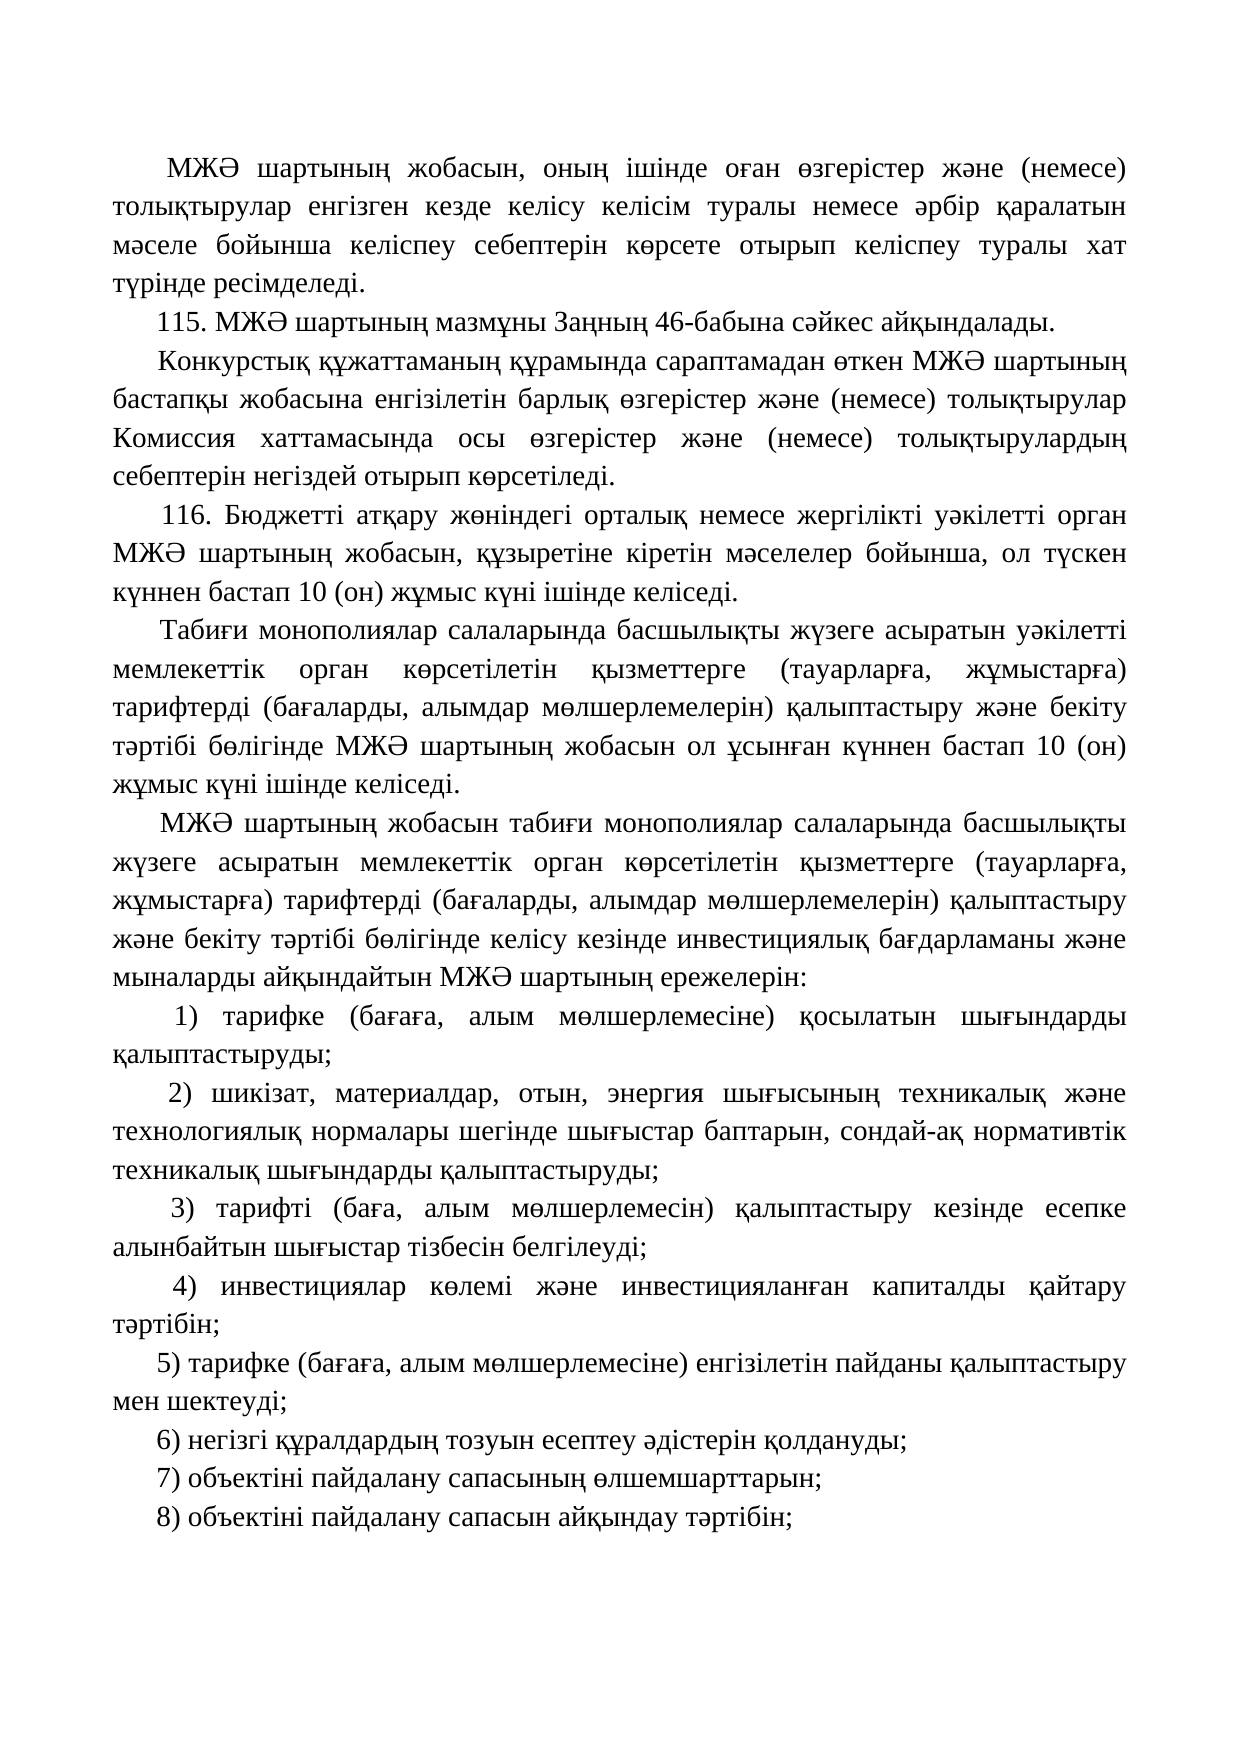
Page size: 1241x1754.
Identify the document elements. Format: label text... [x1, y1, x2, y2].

text 5) тарифке (бағаға, алым мөлшерлемесіне) енгізілетін пайданы қалыптастыру мен шектеуді; [112, 1345, 1128, 1417]
text 7) объектіні пайдалану сапасының өлшемшарттарын; [112, 1460, 1128, 1494]
text Табиғи монополиялар салаларында басшылықты жүзеге асыратын уәкілетті мемлекеттік орган көрсетілетін қызметтерге (тауарларға, жұмыстарға) тарифтерді (бағаларды, алымдар мөлшерлемелерін) қалыптастыру және бекіту тәртібі бөлігінде МЖӘ шартының жобасын ол ұсынған күннен бастап 10 (он) жұмыс күні ішінде келіседі. [112, 612, 1128, 800]
text 6) негізгі құралдардың тозуын есептеу әдістерін қолдануды; [112, 1422, 1128, 1455]
text 8) объектіні пайдалану сапасын айқындау тәртібін; [112, 1499, 1128, 1532]
text 3) тарифті (баға, алым мөлшерлемесін) қалыптастыру кезінде есепке алынбайтын шығыстар тізбесін белгілеуді; [112, 1191, 1128, 1263]
text 116. Бюджетті атқару жөніндегі орталық немесе жергілікті уәкілетті орган МЖӘ шартының жобасын, құзыретіне кіретін мәселелер бойынша, ол түскен күннен бастап 10 (он) жұмыс күні ішінде келіседі. [112, 497, 1128, 607]
text 1) тарифке (бағаға, алым мөлшерлемесіне) қосылатын шығындарды қалыптастыруды; [112, 998, 1128, 1070]
text Конкурстық құжаттаманың құрамында сараптамадан өткен МЖӘ шартының бастапқы жобасына енгізілетін барлық өзгерістер және (немесе) толықтырулар Комиссия хаттамасында осы өзгерістер және (немесе) толықтырулардың себептерін негіздей отырып көрсетіледі. [112, 343, 1128, 492]
text 2) шикізат, материалдар, отын, энергия шығысының техникалық және технологиялық нормалары шегінде шығыстар баптарын, сондай-ақ нормативтік техникалық шығындарды қалыптастыруды; [112, 1075, 1128, 1186]
text МЖӘ шартының жобасын табиғи монополиялар салаларында басшылықты жүзеге асыратын мемлекеттік орган көрсетілетін қызметтерге (тауарларға, жұмыстарға) тарифтерді (бағаларды, алымдар мөлшерлемелерін) қалыптастыру және бекіту тәртібі бөлігінде келісу кезінде инвестициялық бағдарламаны және мыналарды айқындайтын МЖӘ шартының ережелерін: [112, 805, 1128, 993]
text 115. МЖӘ шартының мазмұны Заңның 46-бабына сәйкес айқындалады. [112, 304, 1128, 338]
text МЖӘ шартының жобасын, оның ішінде оған өзгерістер және (немесе) толықтырулар енгізген кезде келісу келісім туралы немесе әрбір қаралатын мәселе бойынша келіспеу себептерін көрсете отырып келіспеу туралы хат түрінде ресімделеді. [112, 150, 1128, 299]
text 4) инвестициялар көлемі және инвестицияланған капиталды қайтару тәртібін; [112, 1268, 1128, 1340]
